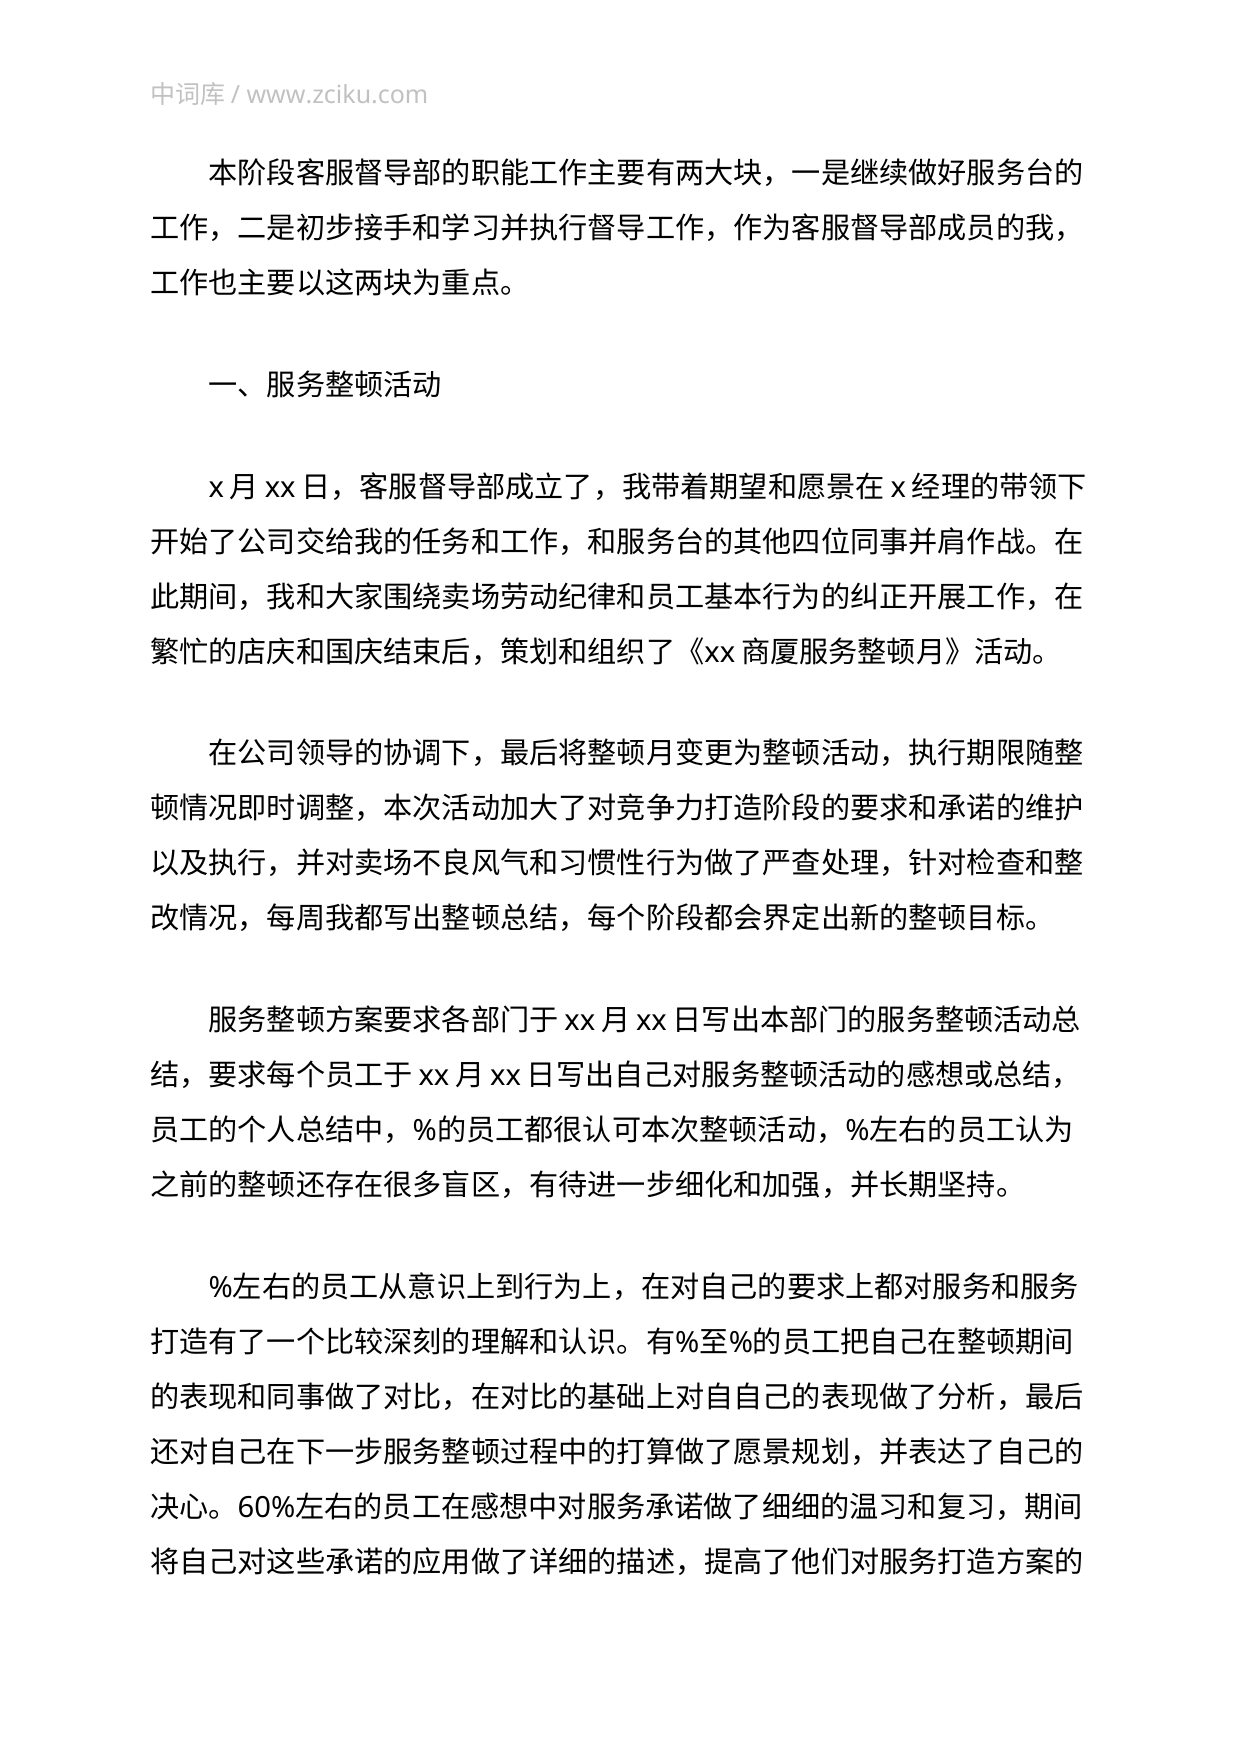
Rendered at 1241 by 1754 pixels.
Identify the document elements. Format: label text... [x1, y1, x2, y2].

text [150, 1263, 1090, 1580]
text 一、服务整顿活动 [150, 362, 1090, 404]
text x月xx日，客服督导部成立了，我带着期望和愿景在x经理的带领下开始了公司交给我的任务和工作，和服务台的其他四位同事并肩作战。在此期间，我和大家围绕卖场劳动纪律和员工基本行为的纠正开展工作，在繁忙的店庆和国庆结束后，策划和组织了《xx商厦服务整顿月》活动。 [150, 463, 1090, 671]
text 服务整顿方案要求各部门于xx月xx日写出本部门的服务整顿活动总结，要求每个员工于xx月xx日写出自己对服务整顿活动的感想或总结，员工的个人总结中，%的员工都很认可本次整顿活动，%左右的员工认为之前的整顿还存在很多盲区，有待进一步细化和加强，并长期坚持。 [150, 997, 1090, 1204]
text 本阶段客服督导部的职能工作主要有两大块，一是继续做好服务台的工作，二是初步接手和学习并执行督导工作，作为客服督导部成员的我，工作也主要以这两块为重点。 [150, 150, 1090, 302]
text 在公司领导的协调下，最后将整顿月变更为整顿活动，执行期限随整顿情况即时调整，本次活动加大了对竞争力打造阶段的要求和承诺的维护以及执行，并对卖场不良风气和习惯性行为做了严查处理，针对检查和整改情况，每周我都写出整顿总结，每个阶段都会界定出新的整顿目标。 [150, 730, 1090, 937]
